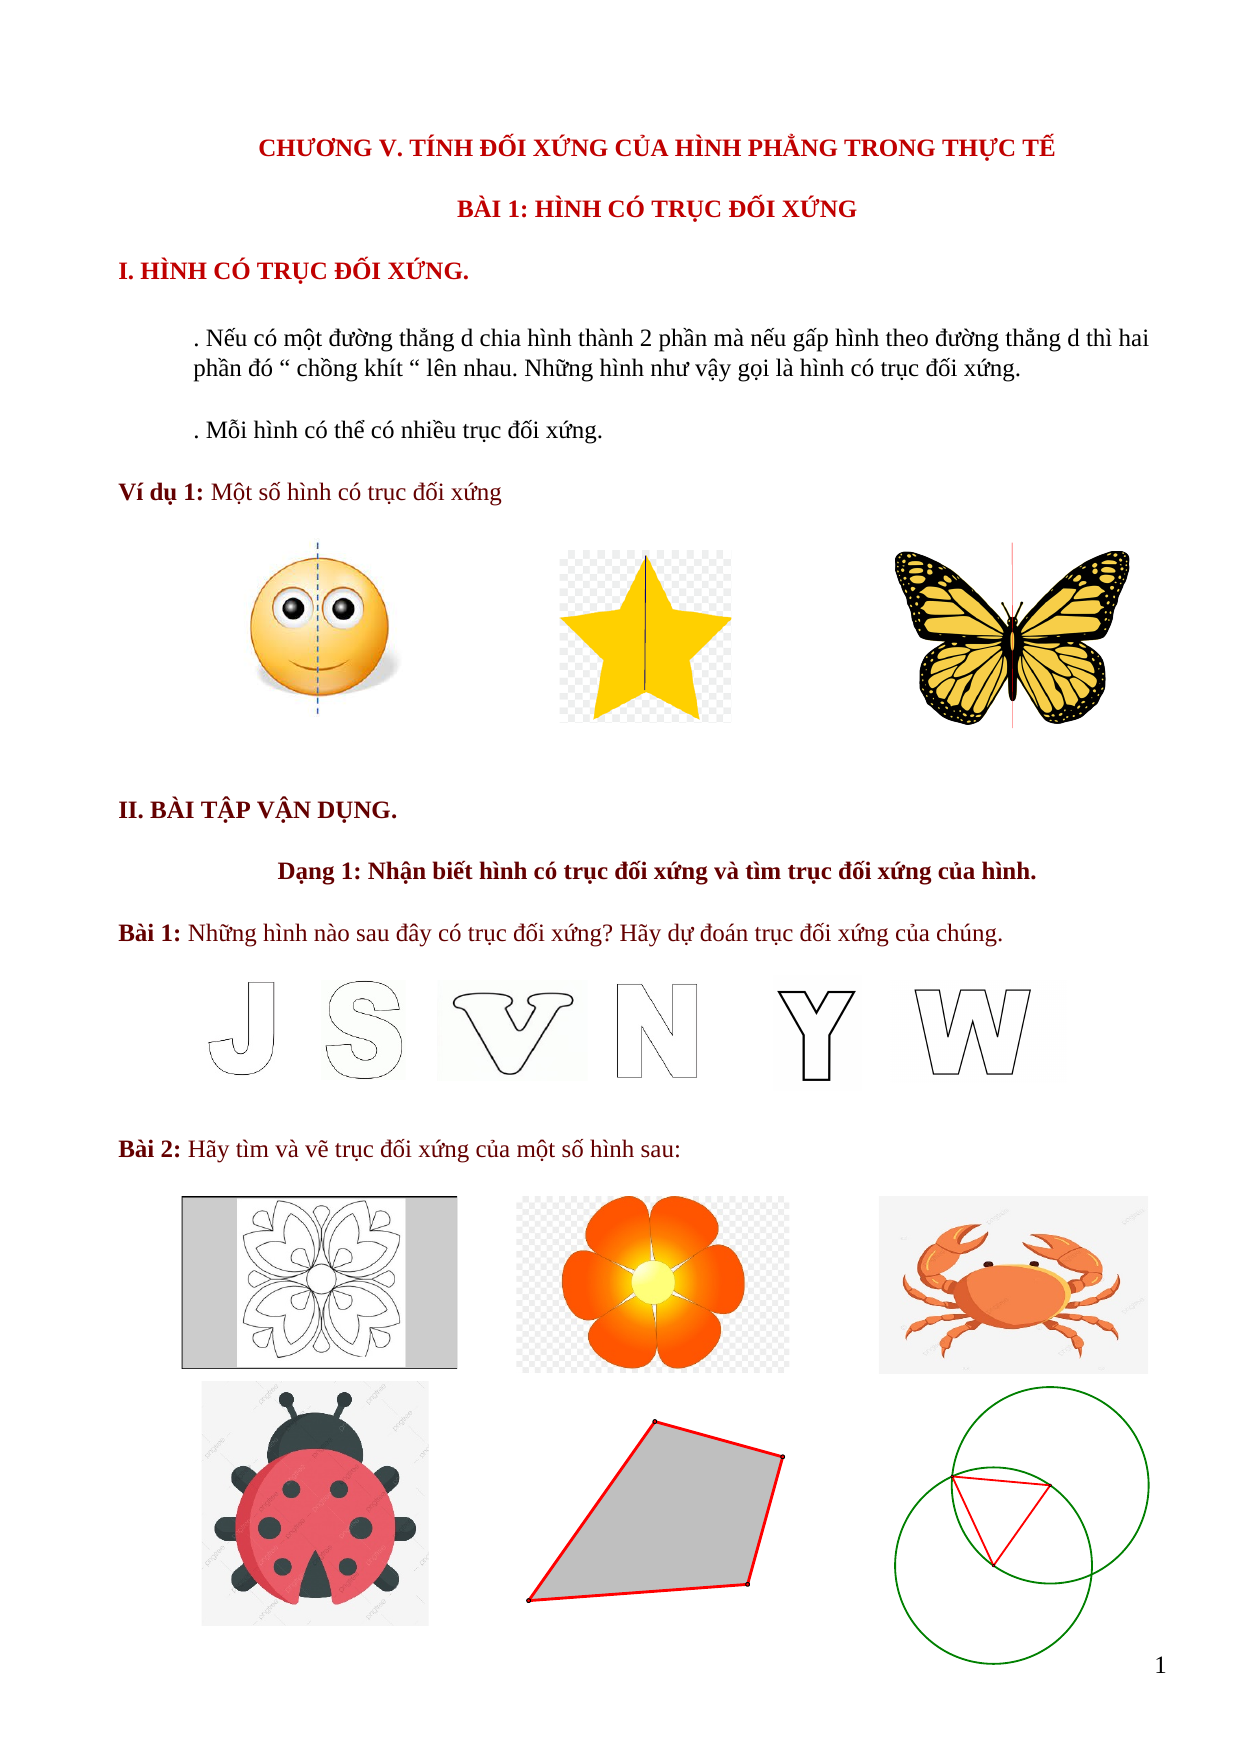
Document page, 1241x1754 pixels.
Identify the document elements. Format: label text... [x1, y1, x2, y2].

picture [201, 1381, 429, 1626]
text . Nếu có một đường thẳng d chia hình thành 2 phần mà nếu gấp hình theo đường thẳng d thì hai [118, 323, 1196, 351]
picture [773, 975, 863, 1091]
text CHƯƠNG V. TÍNH ĐỐI XỨNG CỦA HÌNH PHẲNG TRONG THỰC TẾ [118, 133, 1196, 162]
picture [610, 980, 701, 1078]
picture [231, 538, 405, 721]
picture [516, 1196, 790, 1373]
text II. BÀI TẬP VẬN DỤNG. [118, 795, 1196, 823]
text BÀI 1: HÌNH CÓ TRỤC ĐỐI XỨNG [118, 194, 1196, 223]
text Dạng 1: Nhận biết hình có trục đối xứng và tìm trục đối xứng của hình. [118, 856, 1196, 885]
picture [437, 980, 588, 1081]
text phần đó “ chồng khít “ lên nhau. Những hình như vậy gọi là hình có trục đối xứng. [118, 353, 1196, 382]
text Bài 2: Hãy tìm và vẽ trục đối xứng của một số hình sau: [118, 1134, 1196, 1163]
text Bài 1: Những hình nào sau đây có trục đối xứng? Hãy dự đoán trục đối xứng của chúng. [118, 918, 1196, 947]
text I. HÌNH CÓ TRỤC ĐỐI XỨNG. [118, 256, 1196, 285]
text Ví dụ 1: Một số hình có trục đối xứng [118, 477, 1196, 506]
picture [198, 980, 275, 1076]
picture [890, 980, 1068, 1083]
text . Mỗi hình có thể có nhiều trục đối xứng. [118, 415, 1196, 444]
picture [181, 1196, 458, 1369]
picture [321, 980, 406, 1080]
picture [878, 1196, 1149, 1374]
